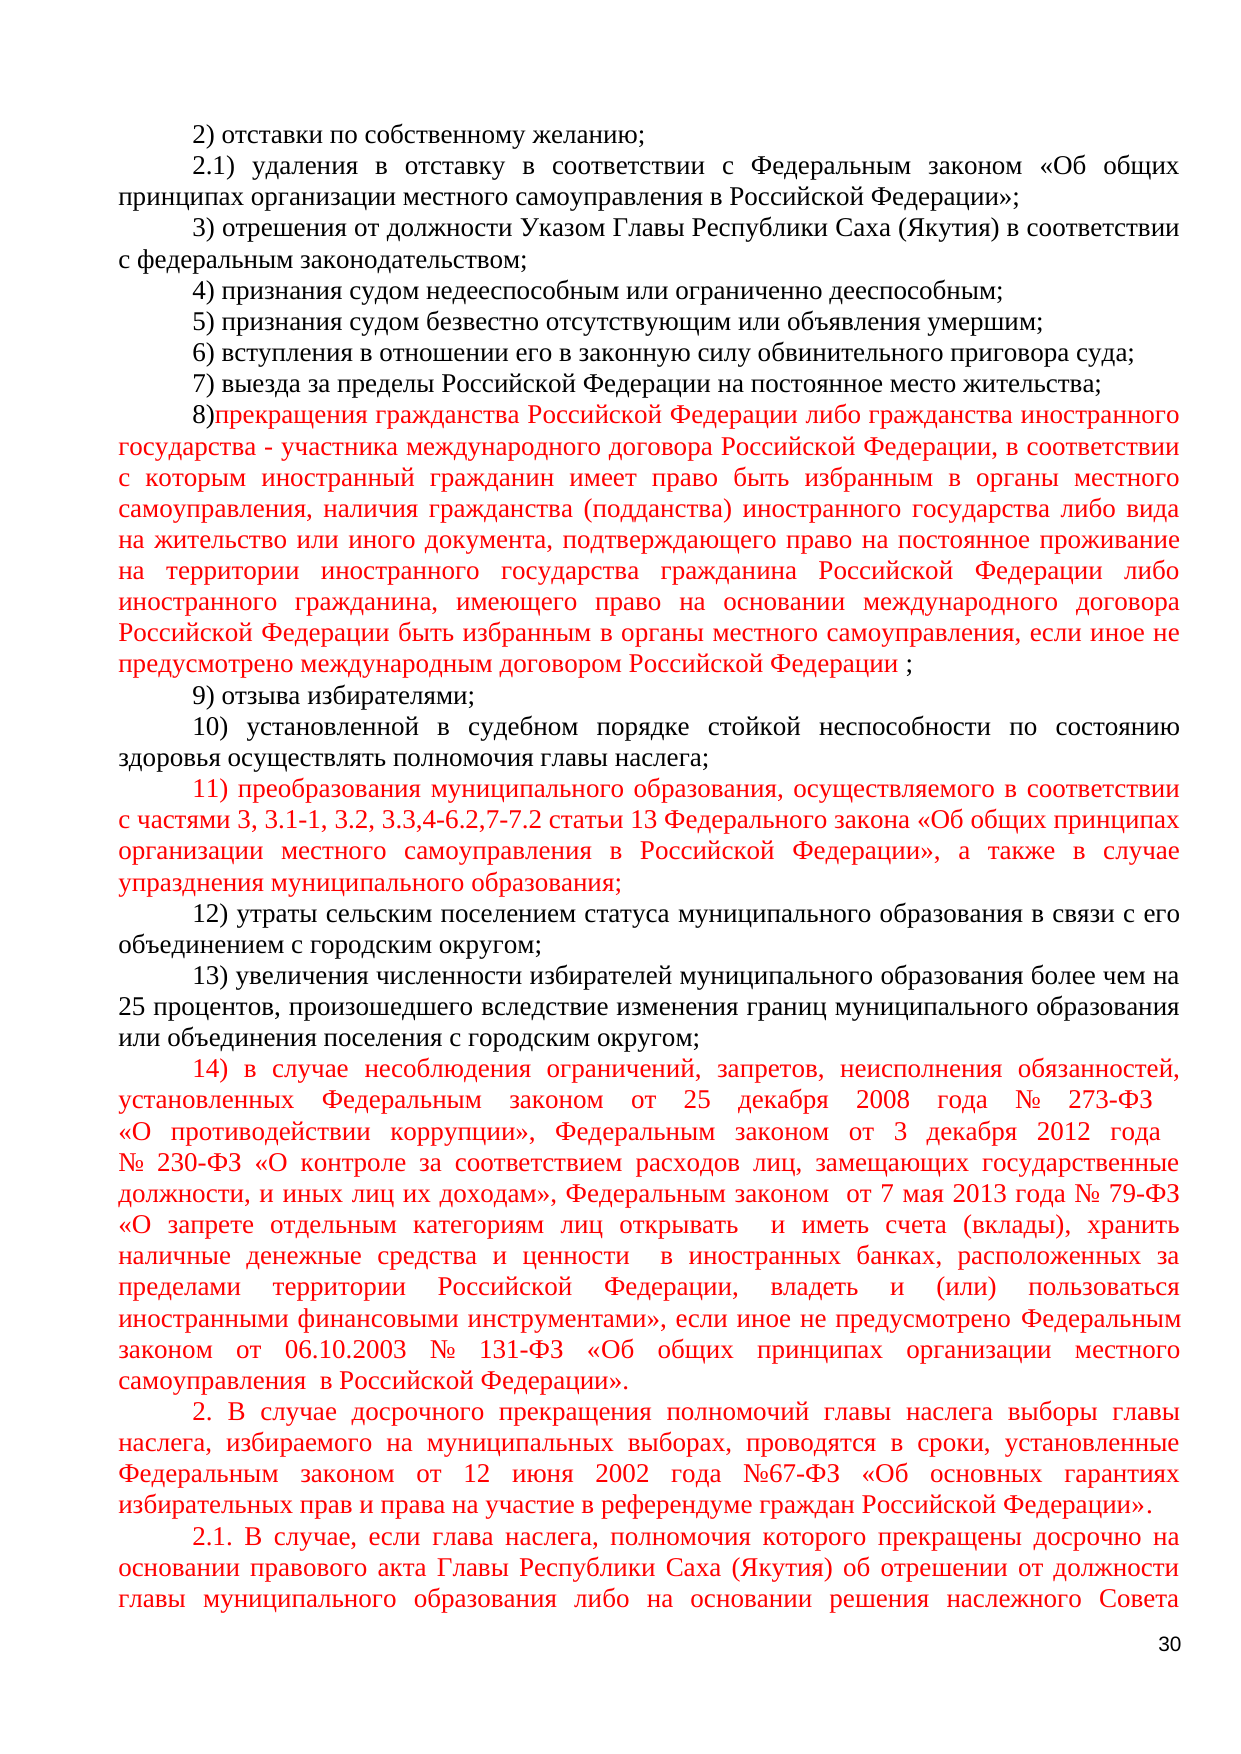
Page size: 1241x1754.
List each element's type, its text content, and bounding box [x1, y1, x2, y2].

text 5) признания судом безвестно отсутствующим или объявления умершим; [118, 305, 1181, 336]
text 11) преобразования муниципального образования, осуществляемого в соответствии с частями 3, 3.1-1, 3.2, 3.3,4-6.2,7-7.2 статьи 13 Федерального закона «Об общих принципах организации местного самоуправления в Российской Федерации», а также в случае упразднения муниципального образования; [118, 772, 1181, 897]
text 2.1) удаления в отставку в соответствии с Федеральным законом «Об общих принципах организации местного самоуправления в Российской Федерации»; [118, 149, 1181, 212]
text 8)прекращения гражданства Российской Федерации либо гражданства иностранного государства - участника международного договора Российской Федерации, в соответствии с которым иностранный гражданин имеет право быть избранным в органы местного самоуправления, наличия гражданства (подданства) иностранного государства либо вида на жительство или иного документа, подтверждающего право на постоянное проживание на территории иностранного государства гражданина Российской Федерации либо иностранного гражданина, имеющего право на основании международного договора Российской Федерации быть избранным в органы местного самоуправления, если иное не предусмотрено международным договором Российской Федерации ; [118, 398, 1181, 679]
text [118, 1520, 1181, 1613]
text 2. В случае досрочного прекращения полномочий главы наслега выборы главы наслега, избираемого на муниципальных выборах, проводятся в сроки, установленные Федеральным законом от 12 июня 2002 года №67-ФЗ «Об основных гарантиях избирательных прав и права на участие в референдуме граждан Российской Федерации». [118, 1395, 1181, 1520]
text 14) в случае несоблюдения ограничений, запретов, неисполнения обязанностей, установленных Федеральным законом от 25 декабря 2008 года № 273-ФЗ «О противодействии коррупции», Федеральным законом от 3 декабря 2012 года № 230-ФЗ «О контроле за соответствием расходов лиц, замещающих государственные должности, и иных лиц их доходам», Федеральным законом от 7 мая 2013 года № 79-ФЗ «О запрете отдельным категориям лиц открывать и иметь счета (вклады), хранить наличные денежные средства и ценности в иностранных банках, расположенных за пределами территории Российской Федерации, владеть и (или) пользоваться иностранными финансовыми инструментами», если иное не предусмотрено Федеральным законом от 06.10.2003 № 131-ФЗ «Об общих принципах организации местного самоуправления в Российской Федерации». [118, 1052, 1181, 1395]
text 4) признания судом недееспособным или ограниченно дееспособным; [118, 274, 1181, 305]
text 6) вступления в отношении его в законную силу обвинительного приговора суда; [118, 336, 1181, 367]
text 13) увеличения численности избирателей муниципального образования более чем на 25 процентов, произошедшего вследствие изменения границ муниципального образования или объединения поселения с городским округом; [118, 959, 1181, 1052]
text 10) установленной в судебном порядке стойкой неспособности по состоянию здоровья осуществлять полномочия главы наслега; [118, 710, 1181, 772]
text 12) утраты сельским поселением статуса муниципального образования в связи с его объединением с городским округом; [118, 897, 1181, 959]
text 3) отрешения от должности Указом Главы Республики Саха (Якутия) в соответствии с федеральным законодательством; [118, 212, 1181, 274]
text 2) отставки по собственному желанию; [118, 118, 1181, 149]
text 9) отзыва избирателями; [118, 679, 1181, 710]
text 7) выезда за пределы Российской Федерации на постоянное место жительства; [118, 367, 1181, 398]
